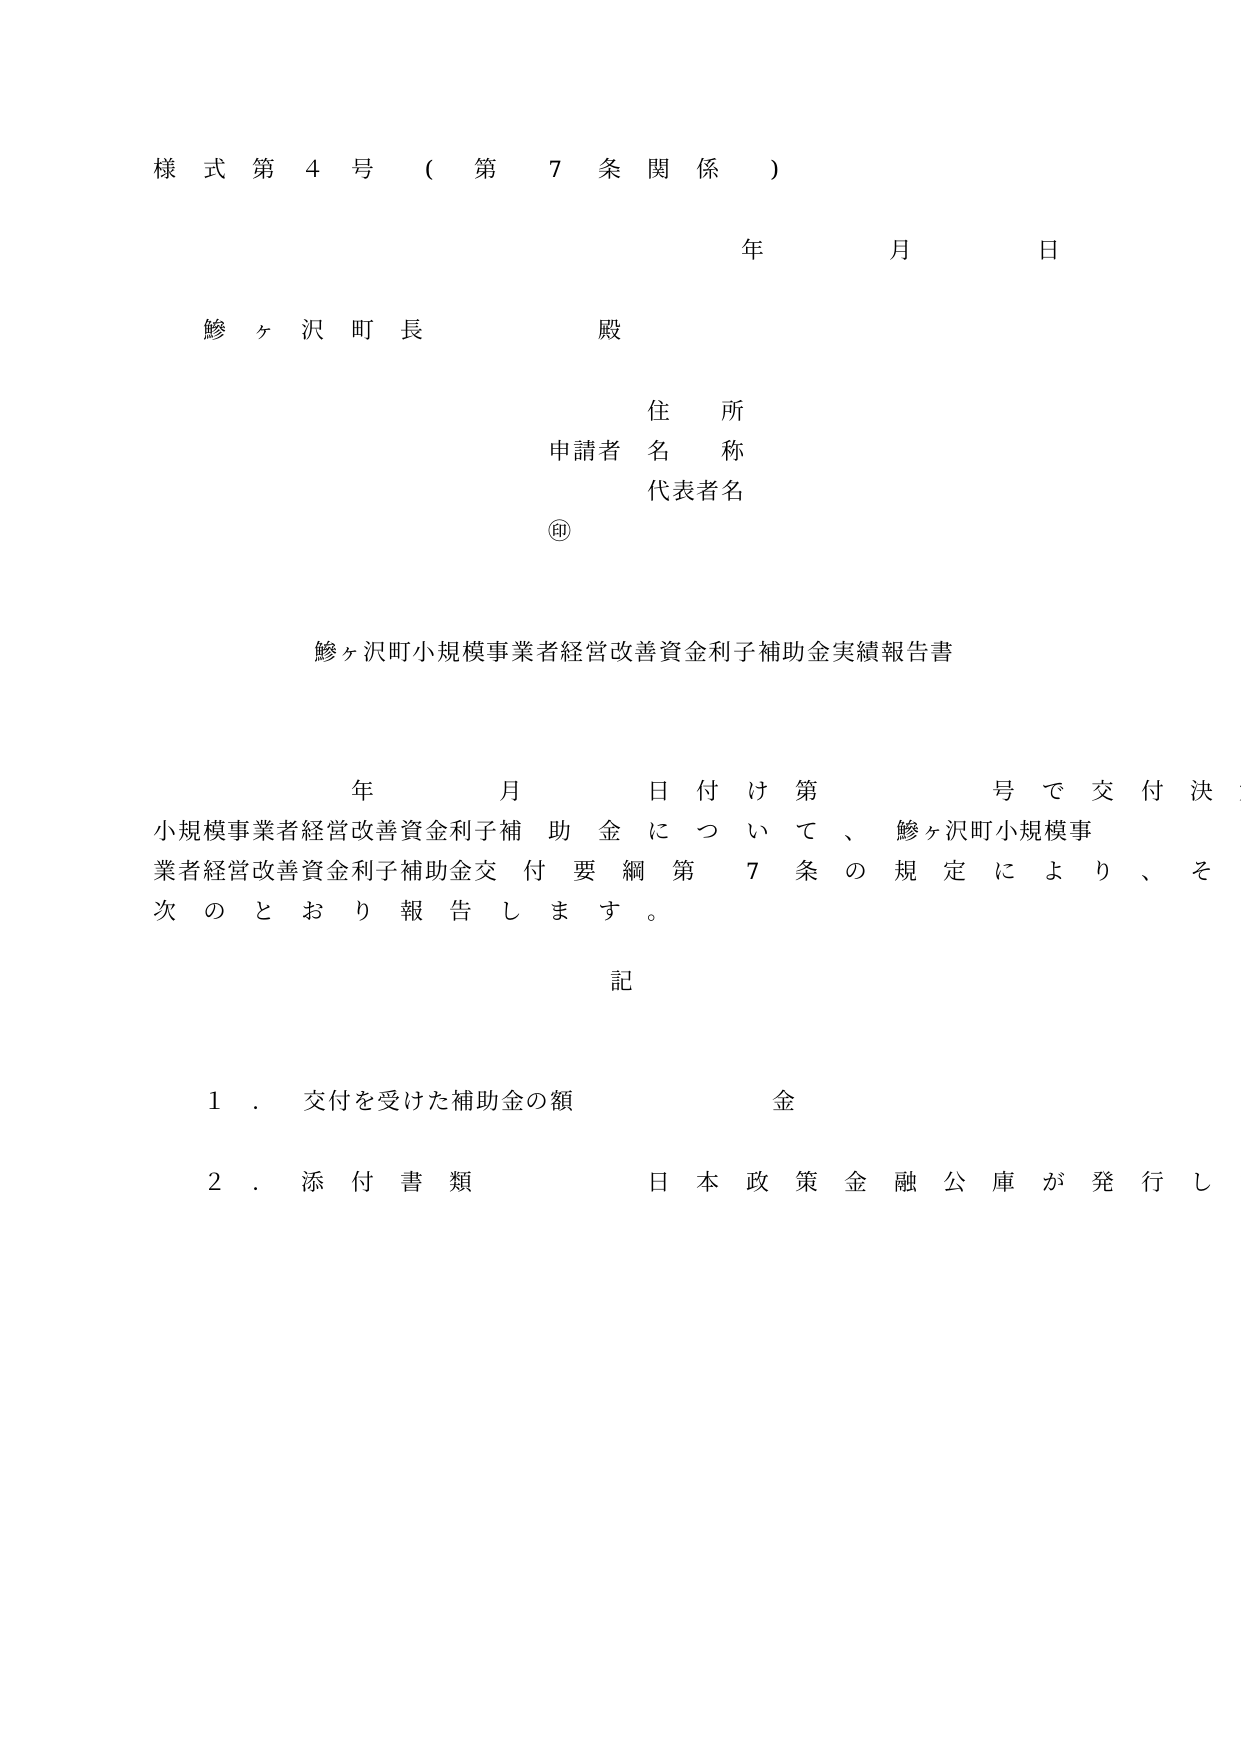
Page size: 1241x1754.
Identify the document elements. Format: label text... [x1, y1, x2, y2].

text 住 所 [545, 389, 1061, 429]
text 様式第４号(第7条関係) [153, 148, 1116, 188]
text 記 [153, 959, 1116, 999]
text 代表者名 ㊞ [545, 469, 1061, 550]
text １．交付を受けた補助金の額 金 円 [153, 1080, 1116, 1120]
text 鰺ヶ沢町小規模事業者経営改善資金利子補助金実績報告書 [153, 630, 1116, 671]
text 年 月 日付け第 号で交付決定の通知があった鰺ヶ沢町小規模事業者経営改善資金利子補助金について、鰺ヶ沢町小規模事業者経営改善資金利子補助金交付要綱第7条の規定により、その実績を次のとおり報告します。 [153, 769, 1116, 930]
text 鰺ヶ沢町長 殿 [153, 309, 1116, 349]
text ２．添付書類 日本政策金融公庫が発行した支払済額証明書の写し [153, 1160, 1116, 1200]
text 申請者 名 称 [545, 429, 1061, 469]
text 年 月 日 [153, 228, 1087, 268]
